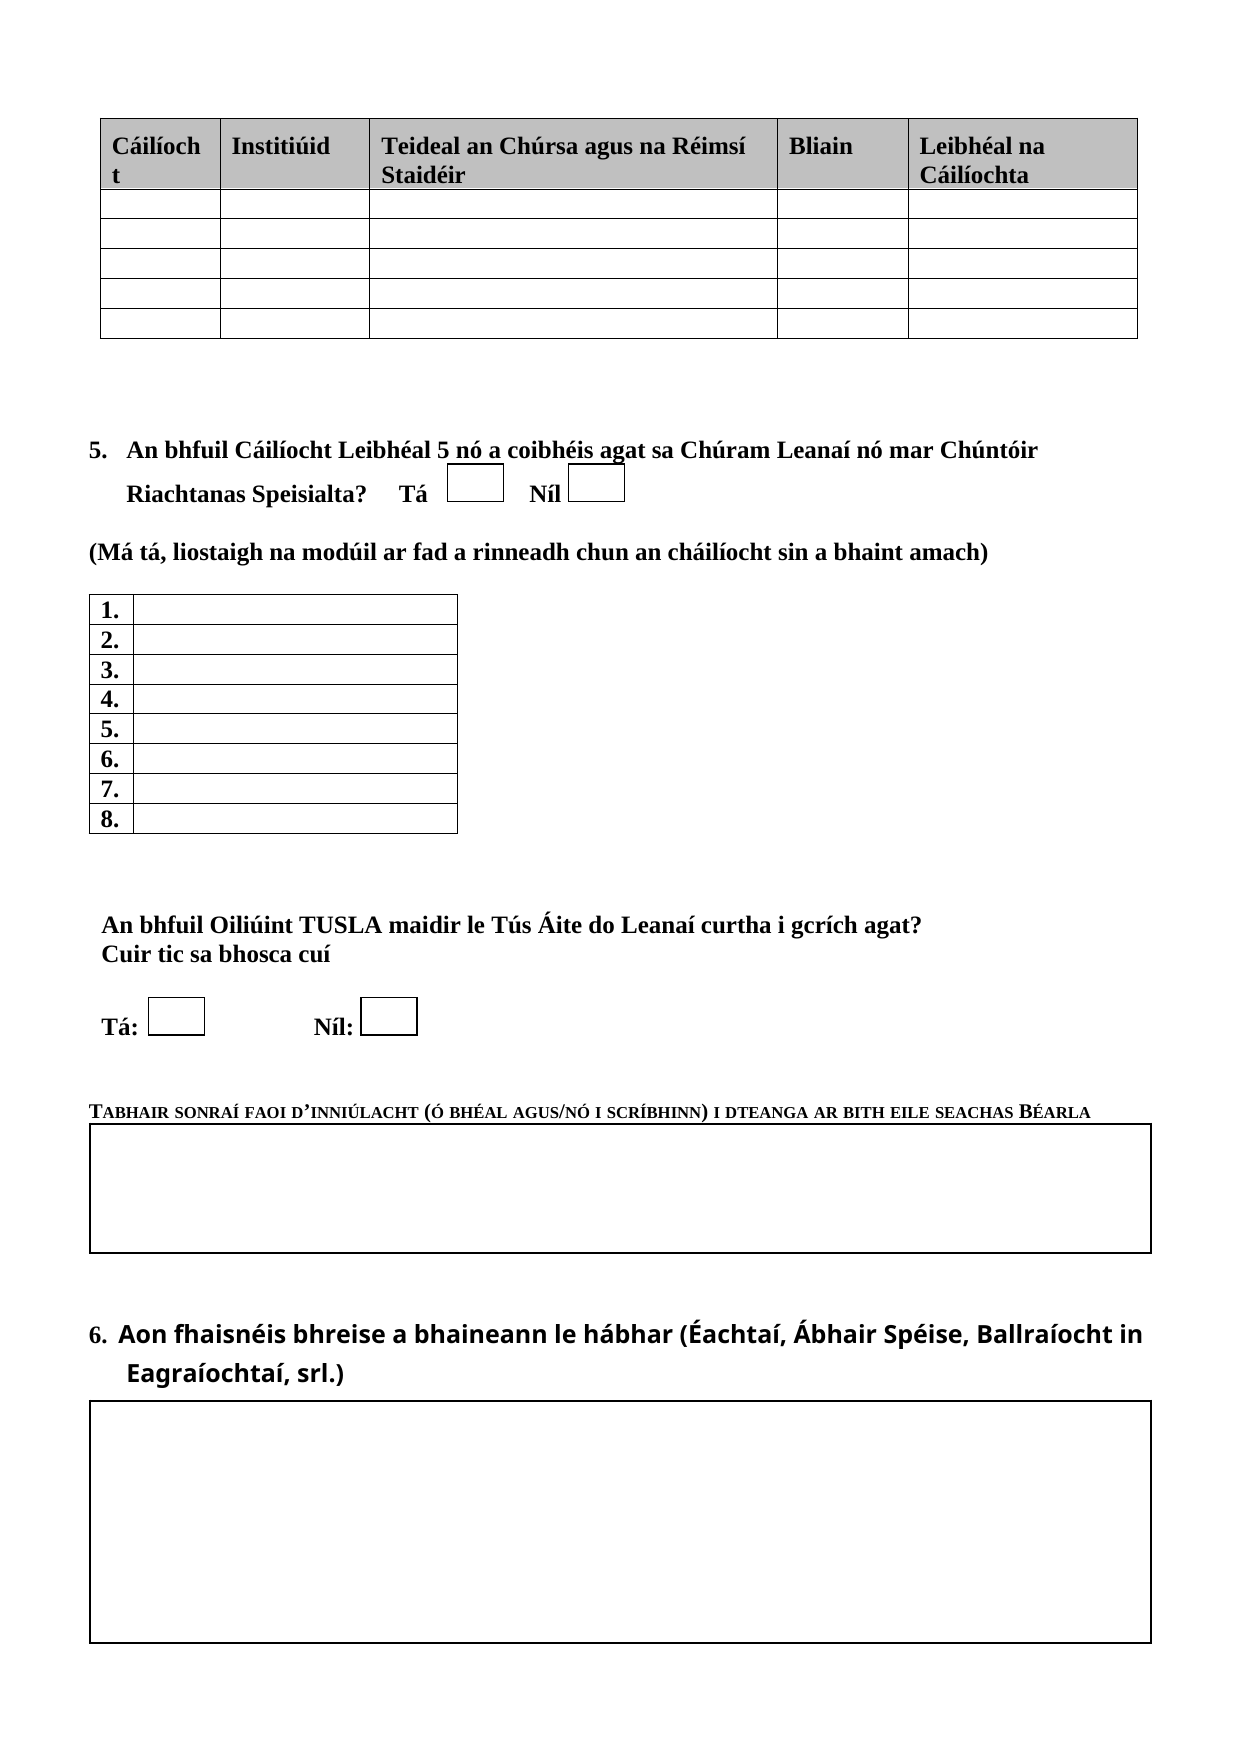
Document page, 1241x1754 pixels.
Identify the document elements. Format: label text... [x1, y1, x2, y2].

table_cell [134, 625, 457, 654]
text Tá: Níl: [89, 997, 1152, 1041]
table_cell [370, 309, 777, 337]
table_cell [370, 249, 777, 278]
table_cell [909, 249, 1137, 278]
table_cell [778, 249, 908, 278]
table_header Teideal an Chúrsa agus na Réimsí Staidéir [370, 119, 777, 188]
table_cell [778, 279, 908, 308]
table_cell [134, 774, 457, 803]
table_header Institiúid [221, 119, 369, 188]
table_header Cáilíocht [101, 119, 220, 188]
table_header Leibhéal na Cáilíochta [909, 119, 1137, 188]
table_cell [221, 190, 369, 218]
table_cell 8. [90, 804, 133, 832]
table_cell [909, 279, 1137, 308]
table_cell [134, 744, 457, 773]
list An bhfuil Cáilíocht Leibhéal 5 nó a coibhéis agat sa Chúram Leanaí nó mar Chúntóir Riachtanas Speisialta? Tá Níl [89, 435, 1152, 508]
table_cell 2. [90, 625, 133, 654]
table_cell [221, 249, 369, 278]
table_cell [370, 219, 777, 248]
text Tabhair sonraí faoi d’inniúlacht (ó bhéal agus/nó i scríbhinn) i dteanga ar bith eile seachas Béarla [89, 1099, 1152, 1123]
table_cell [778, 219, 908, 248]
table_cell [101, 190, 220, 218]
table_cell [370, 190, 777, 218]
table_header [91, 1402, 1150, 1642]
table_cell [909, 219, 1137, 248]
table_cell [778, 309, 908, 337]
table_cell [101, 219, 220, 248]
text Cuir tic sa bhosca cuí [89, 939, 1152, 968]
table_cell [101, 249, 220, 278]
table_header [134, 595, 457, 624]
table_cell 6. [90, 744, 133, 773]
table_cell 3. [90, 655, 133, 683]
table_cell [134, 714, 457, 743]
list Aon fhaisnéis bhreise a bhaineann le hábhar (Éachtaí, Ábhair Spéise, Ballraíocht in Eagraíochtaí, srl.) [89, 1311, 1152, 1391]
table_cell [101, 279, 220, 308]
table_cell [370, 279, 777, 308]
table_cell 4. [90, 685, 133, 713]
table_header 1. [90, 595, 133, 624]
table_cell [134, 804, 457, 832]
text (Má tá, liostaigh na modúil ar fad a rinneadh chun an cháilíocht sin a bhaint amach) [89, 537, 1152, 565]
table_cell [909, 309, 1137, 337]
table_cell [221, 219, 369, 248]
table_cell [909, 190, 1137, 218]
table_cell [221, 309, 369, 337]
table_header Bliain [778, 119, 908, 188]
table_cell [221, 279, 369, 308]
table_cell [134, 685, 457, 713]
table_header [91, 1125, 1150, 1252]
table_cell [101, 309, 220, 337]
table_cell [778, 190, 908, 218]
table_cell 5. [90, 714, 133, 743]
text An bhfuil Oiliúint TUSLA maidir le Tús Áite do Leanaí curtha i gcrích agat? [89, 910, 1152, 939]
table_cell 7. [90, 774, 133, 803]
table_cell [134, 655, 457, 683]
